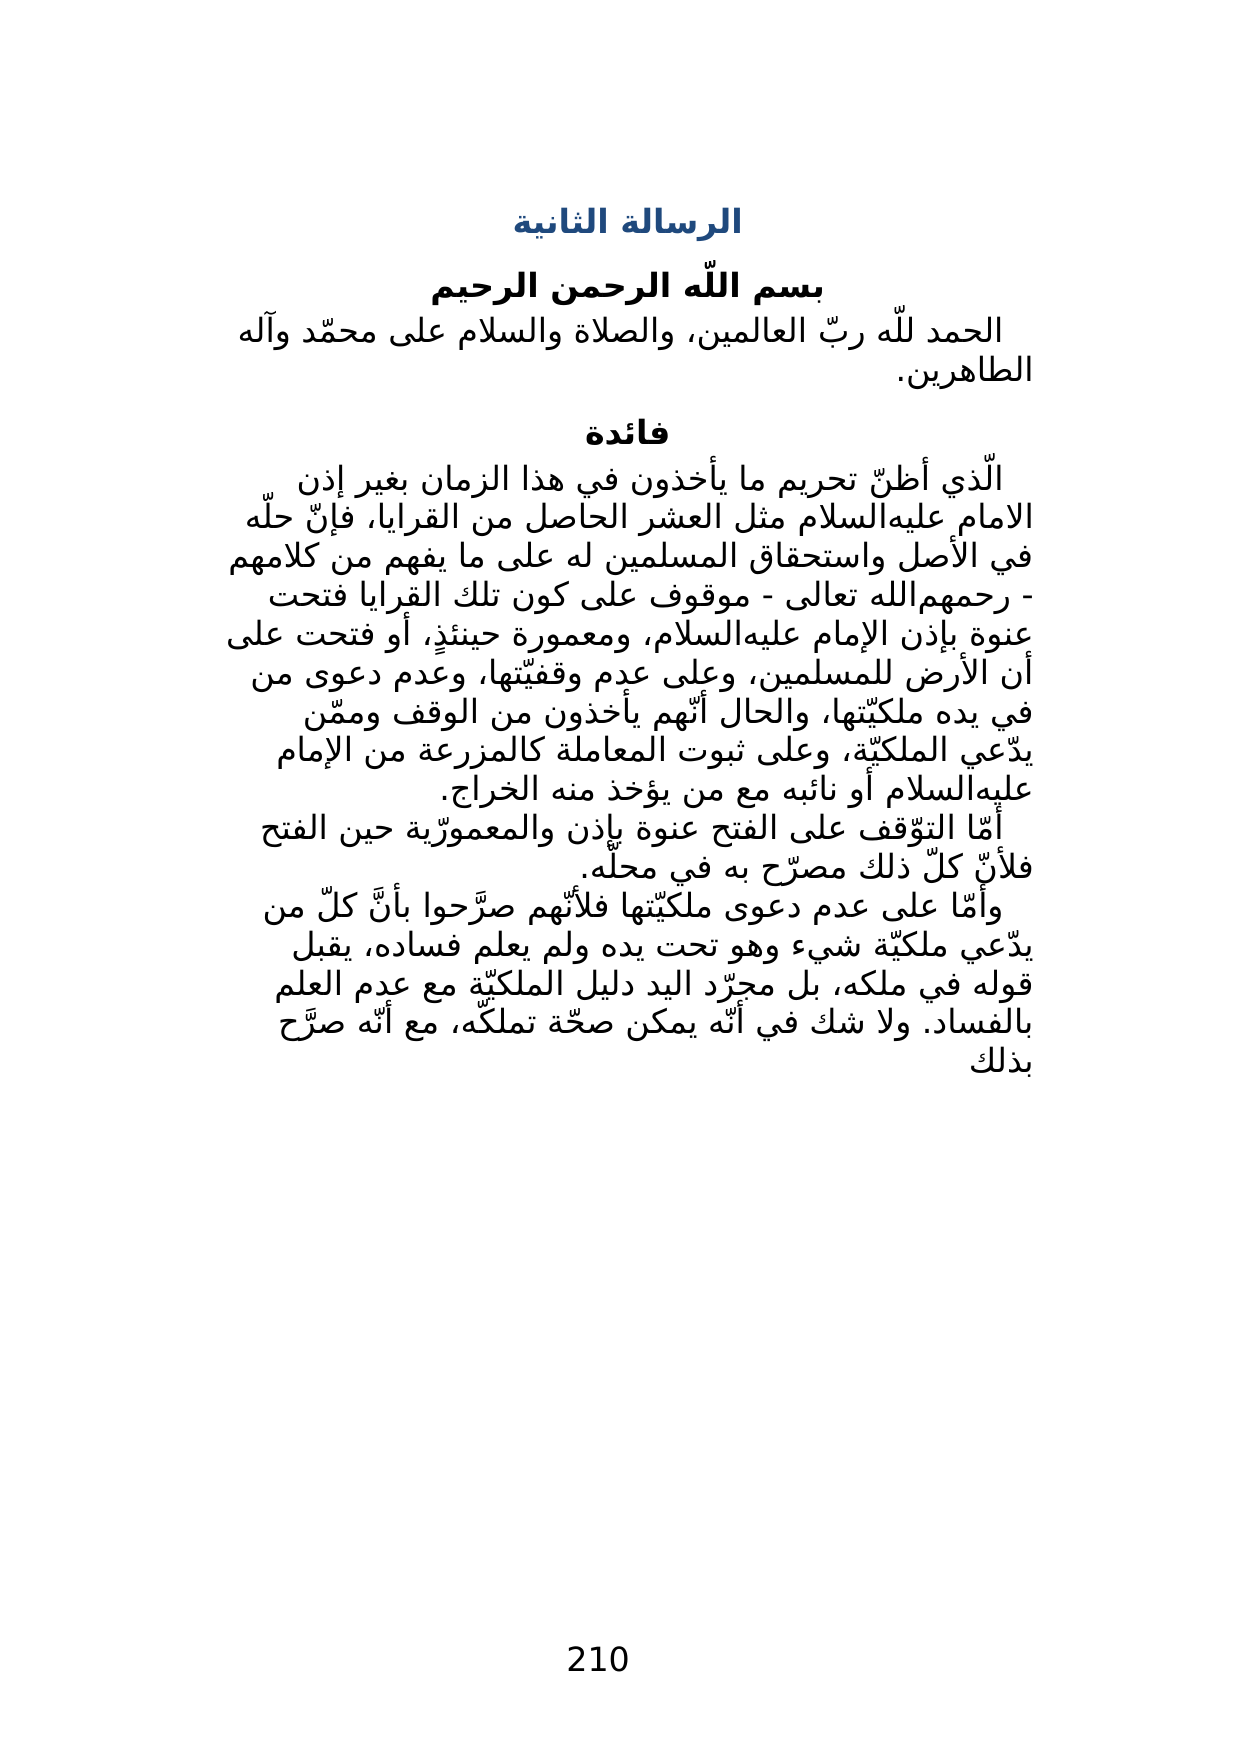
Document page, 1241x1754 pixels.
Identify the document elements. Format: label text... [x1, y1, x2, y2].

text وأمّا على عدم دعوى ملكيّتها فلأنّهم صرَّحوا بأنَّ كلّ من يدّعي ملكيّة شيء وهو تحت يده ولم يعلم فساده، يقبل قوله في ملكه، بل مجرّد اليد دليل الملكيّة مع عدم العلم بالفساد. ولا شك في أنّه يمكن صحّة تملكّه، مع أنّه صرَّح بذلك [222, 886, 1033, 1081]
text بسم اللّه الرحمن الرحيم [222, 266, 1033, 305]
text فائدة [222, 414, 1033, 453]
text أمّا التوّقف على الفتح عنوة بإذن والمعمورّية حين الفتح فلأنّ كلّ ذلك مصرّح به في محلّه. [222, 809, 1033, 886]
text الحمد للّه ربّ العالمين، والصلاة والسلام على محمّد وآله الطاهرين. [222, 311, 1033, 389]
text الّذي أظنّ تحريم ما يأخذون في هذا الزمان بغير إذن الامام عليه‌السلام مثل العشر الحاصل من القرايا، فإنّ حلّه في الأصل واستحقاق المسلمين له على ما يفهم من كلامهم - رحمهم‌الله تعالى - موقوف على كون تلك القرايا فتحت عنوة بإذن الإمام عليه‌السلام، ومعمورة حينئذٍ، أو فتحت على أن الأرض للمسلمين، وعلى عدم وقفيّتها، وعدم دعوى من في يده ملكيّتها، والحال أنّهم يأخذون من الوقف وممّن يدّعي الملكيّة، وعلى ثبوت المعاملة كالمزرعة من الإمام عليه‌السلام أو نائبه مع من يؤخذ منه الخراج. [222, 459, 1033, 809]
subtitle الرسالة الثانية [222, 202, 1033, 241]
